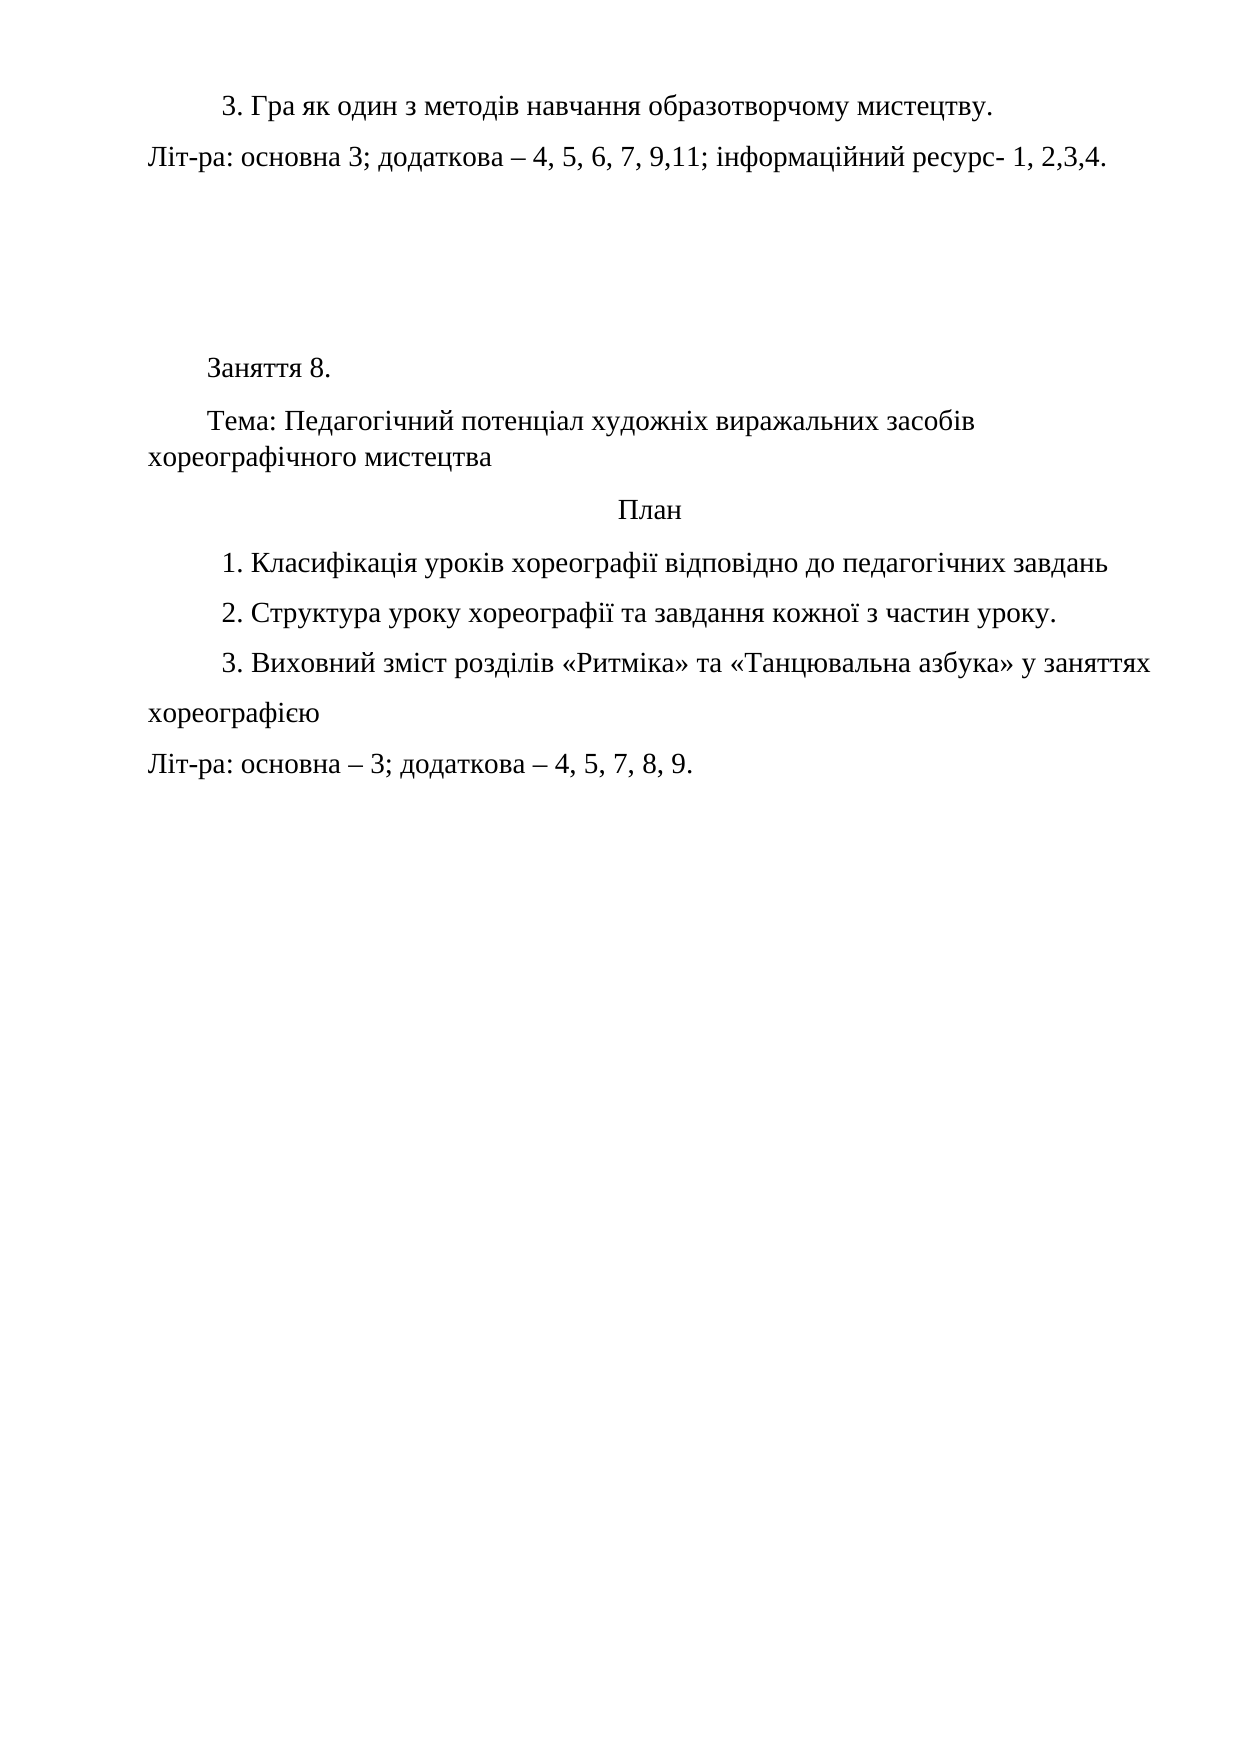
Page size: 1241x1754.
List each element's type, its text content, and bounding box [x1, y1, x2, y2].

text Літ-ра: основна – 3; додаткова – 4, 5, 7, 8, 9. [148, 746, 1152, 779]
text 2. Структура уроку хореографії та завдання кожної з частин уроку. [148, 595, 1152, 628]
text 3. Гра як один з методів навчання образотворчому мистецтву. [148, 88, 1152, 122]
text Тема: Педагогічний потенціал художніх виражальних засобів хореографічного мистецтва [148, 403, 1152, 473]
text 1. Класифікація уроків хореографії відповідно до педагогічних завдань [148, 545, 1152, 578]
text Літ-ра: основна 3; додаткова – 4, 5, 6, 7, 9,11; інформаційний ресурс- 1, 2,3,4. [148, 139, 1152, 172]
text Заняття 8. [148, 350, 1152, 384]
text 3. Виховний зміст розділів «Ритміка» та «Танцювальна азбука» у заняттях хореографією [148, 645, 1152, 729]
text План [148, 492, 1152, 525]
